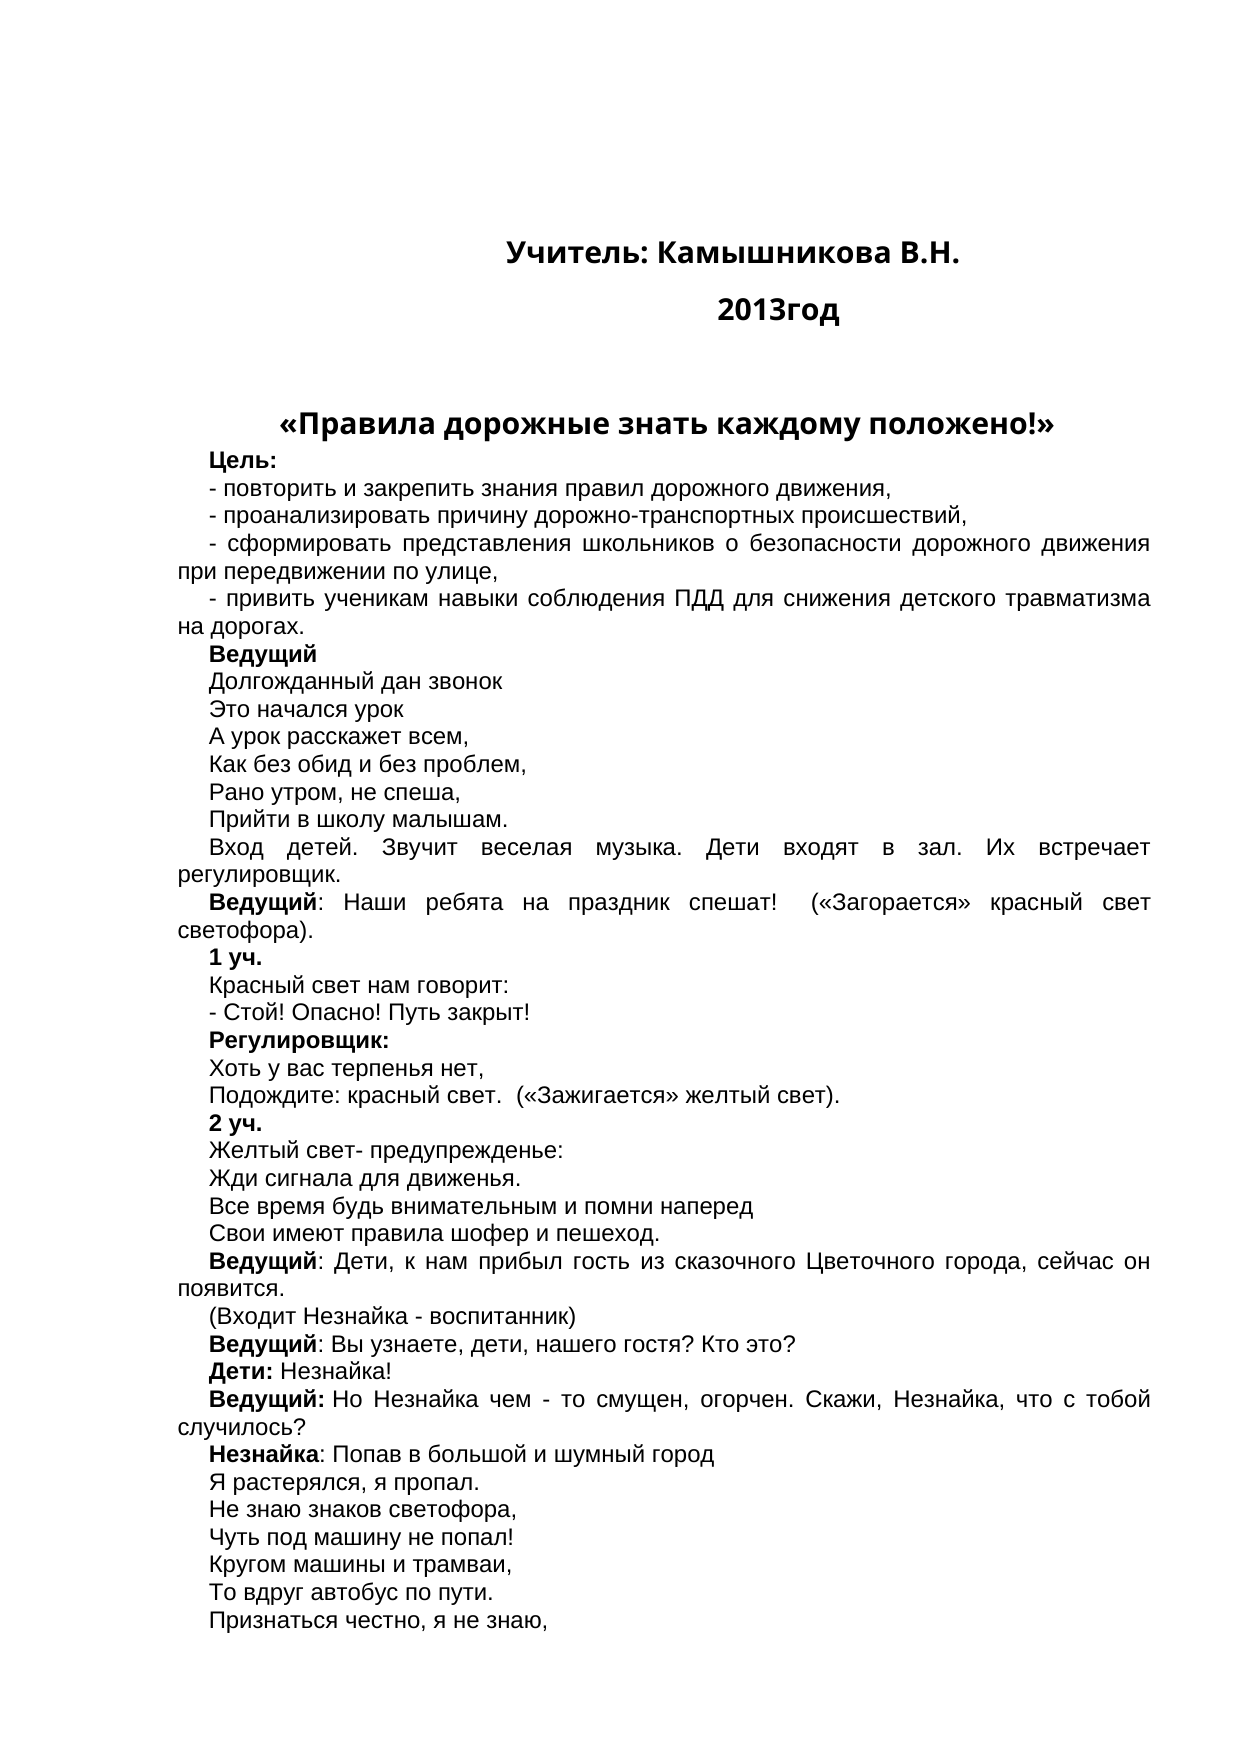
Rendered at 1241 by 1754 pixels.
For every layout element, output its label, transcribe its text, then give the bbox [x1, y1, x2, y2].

text 2013год [177, 288, 1152, 329]
text 2 уч. [177, 1109, 1152, 1136]
text (Входит Незнайка - воспитанник) [177, 1302, 1152, 1329]
text 1 уч. [177, 943, 1152, 971]
text Жди сигнала для движенья. [177, 1164, 1152, 1192]
text - сформировать представления школьников о безопасности дорожного движения при передвижении по улице, [177, 529, 1152, 584]
text Желтый свет- предупрежденье: [177, 1136, 1152, 1164]
text Вход детей. Звучит веселая музыка. Дети входят в зал. Их встречает регулировщик. [177, 833, 1152, 888]
text Ведущий: Но Незнайка чем - то смущен, огорчен. Скажи, Незнайка, что с тобой случилось? [177, 1385, 1152, 1440]
text Я растерялся, я пропал. [177, 1468, 1152, 1495]
text Красный свет нам говорит: [177, 971, 1152, 998]
text - привить ученикам навыки соблюдения ПДД для снижения детского травматизма на дорогах. [177, 584, 1152, 639]
text - проанализировать причину дорожно-транспортных происшествий, [177, 501, 1152, 529]
text Все время будь внимательным и помни наперед [177, 1192, 1152, 1219]
text Долгожданный дан звонок [177, 667, 1152, 695]
text - Стой! Опасно! Путь закрыт! [177, 998, 1152, 1026]
text Ведущий: Наши ребята на праздник спешат! («Загорается» красный свет светофора). [177, 888, 1152, 943]
text Чуть под машину не попал! [177, 1523, 1152, 1550]
text А урок расскажет всем, [177, 722, 1152, 750]
text Хоть у вас терпенья нет, [177, 1053, 1152, 1081]
text То вдруг автобус по пути. [177, 1578, 1152, 1606]
text Подождите: красный свет. («Зажигается» желтый свет). [177, 1081, 1152, 1109]
text Как без обид и без проблем, [177, 750, 1152, 777]
text Регулировщик: [177, 1026, 1152, 1053]
text - повторить и закрепить знания правил дорожного движения, [177, 474, 1152, 501]
text Прийти в школу малышам. [177, 805, 1152, 833]
text Незнайка: Попав в большой и шумный город [177, 1440, 1152, 1468]
text Признаться честно, я не знаю, [177, 1606, 1152, 1633]
text Ведущий: Вы узнаете, дети, нашего гостя? Кто это? [177, 1329, 1152, 1357]
text Свои имеют правила шофер и пешеход. [177, 1219, 1152, 1247]
text Цель: [177, 446, 1152, 474]
text Ведущий [177, 639, 1152, 667]
text Учитель: Камышникова В.Н. [177, 232, 1152, 273]
text Не знаю знаков светофора, [177, 1495, 1152, 1523]
text Это начался урок [177, 695, 1152, 722]
text «Правила дорожные знать каждому положено!» [177, 402, 1152, 443]
text Ведущий: Дети, к нам прибыл гость из сказочного Цветочного города, сейчас он появится. [177, 1247, 1152, 1302]
text Кругом машины и трамваи, [177, 1550, 1152, 1578]
text Дети: Незнайка! [177, 1357, 1152, 1385]
text Рано утром, не спеша, [177, 777, 1152, 805]
